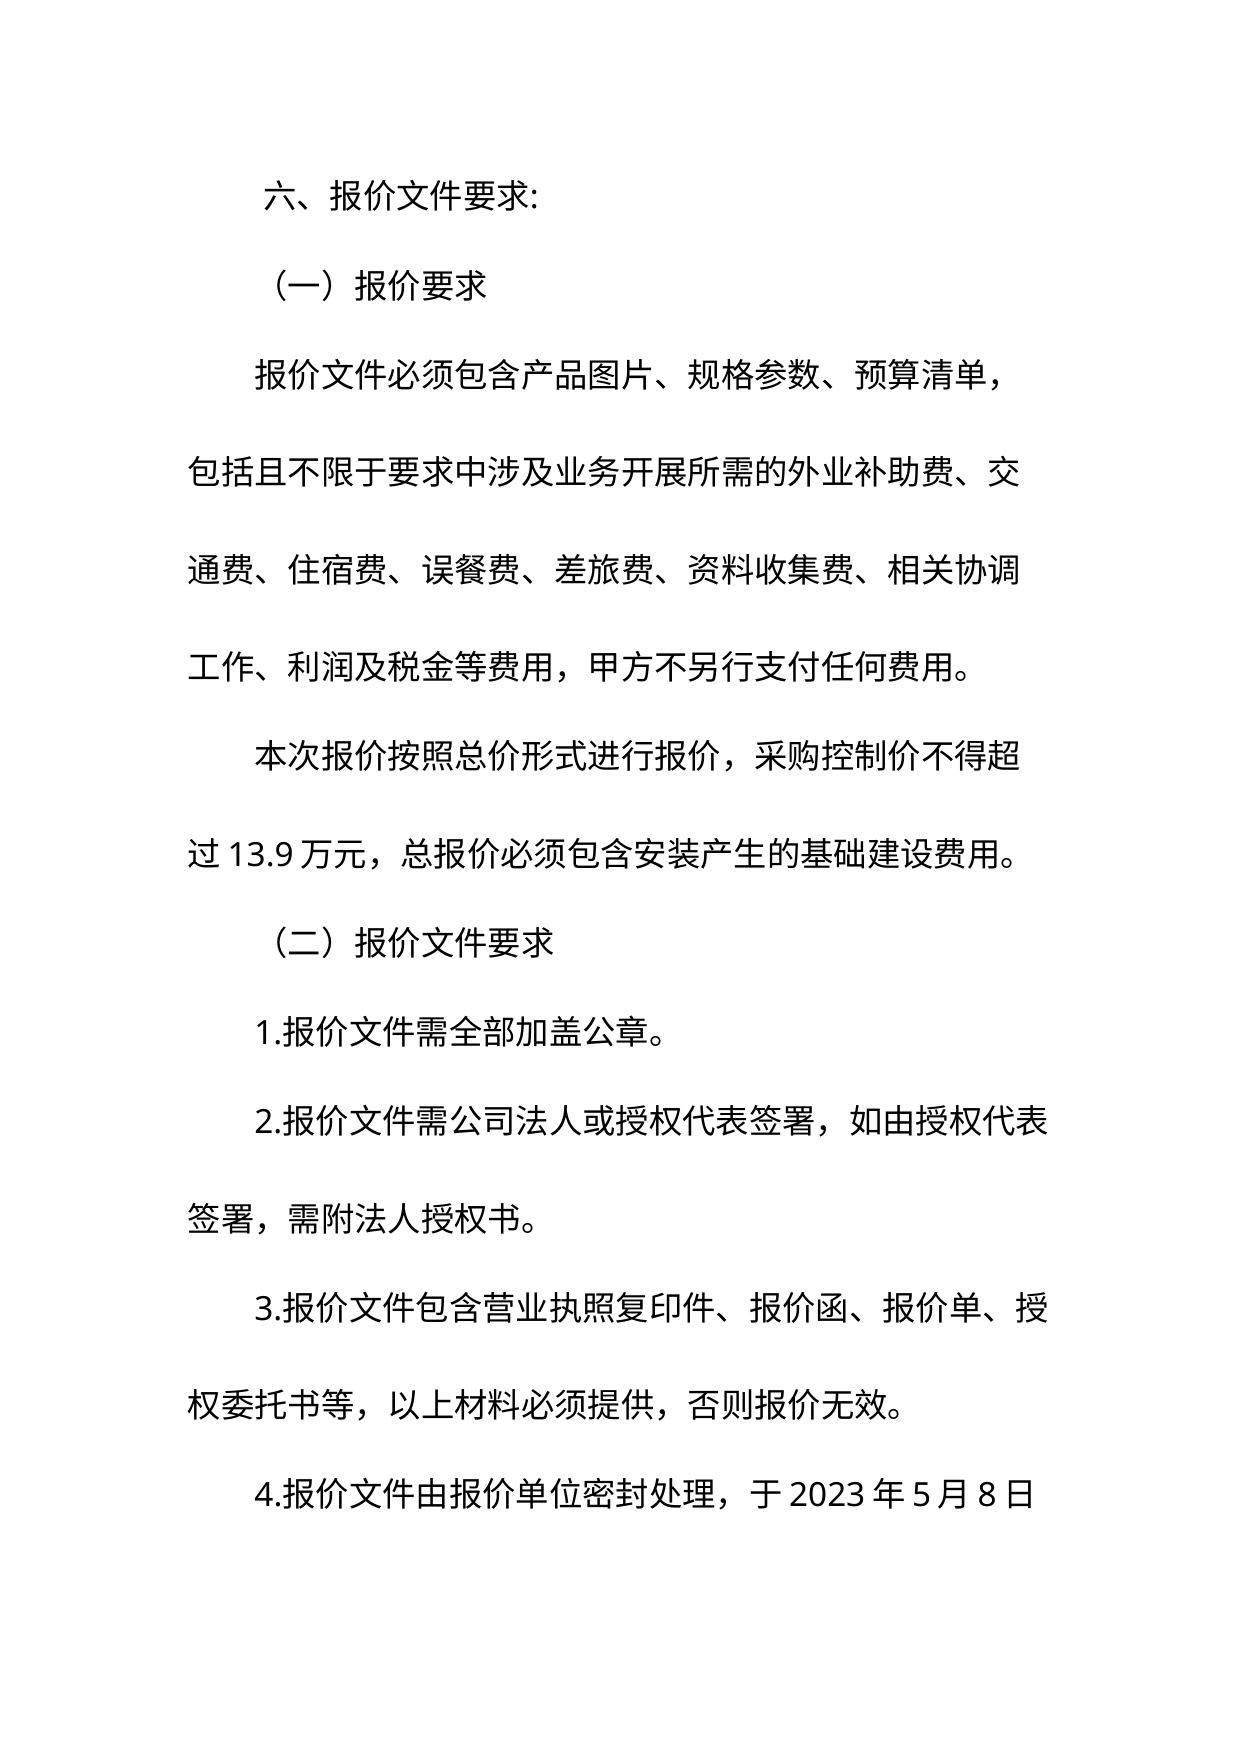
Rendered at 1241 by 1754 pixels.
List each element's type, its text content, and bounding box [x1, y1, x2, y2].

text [187, 1460, 1053, 1525]
text 本次报价按照总价形式进行报价，采购控制价不得超过13.9万元，总报价必须包含安装产生的基础建设费用。 [187, 722, 1053, 884]
text （二）报价文件要求 [187, 908, 1053, 973]
text 2.报价文件需公司法人或授权代表签署，如由授权代表签署，需附法人授权书。 [187, 1087, 1053, 1249]
text 报价文件必须包含产品图片、规格参数、预算清单，包括且不限于要求中涉及业务开展所需的外业补助费、交通费、住宿费、误餐费、差旅费、资料收集费、相关协调工作、利润及税金等费用，甲方不另行支付任何费用。 [187, 340, 1053, 698]
text 3.报价文件包含营业执照复印件、报价函、报价单、授权委托书等，以上材料必须提供，否则报价无效。 [187, 1273, 1053, 1436]
text 六、报价文件要求: [187, 162, 1053, 227]
text 1.报价文件需全部加盖公章。 [187, 997, 1053, 1062]
text （一）报价要求 [187, 251, 1053, 316]
